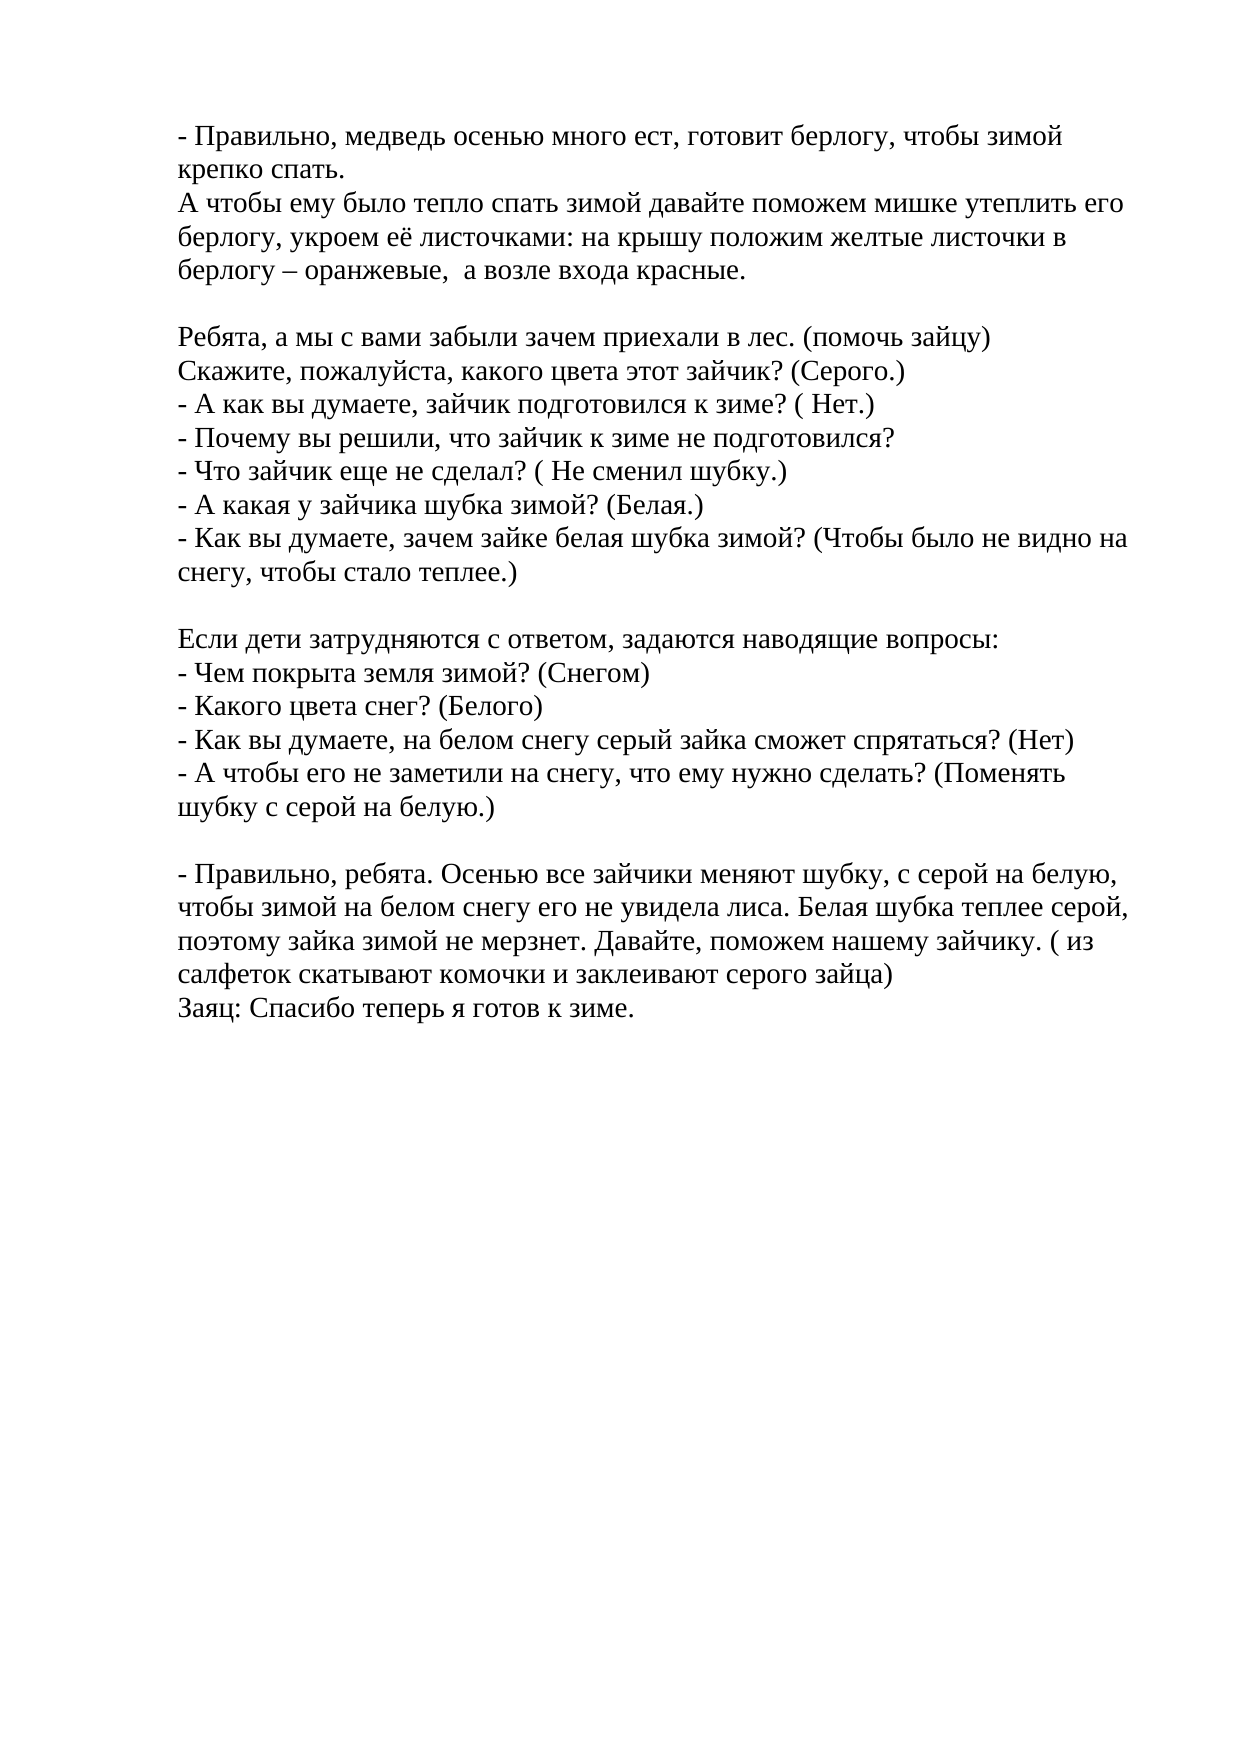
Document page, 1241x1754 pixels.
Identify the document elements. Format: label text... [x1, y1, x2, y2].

text Если дети затрудняются с ответом, задаются наводящие вопросы: [177, 621, 1152, 655]
text Заяц: Спасибо теперь я готов к зиме. [177, 990, 1152, 1024]
text - Чем покрыта земля зимой? (Снегом) [177, 655, 1152, 688]
text А чтобы ему было тепло спать зимой давайте поможем мишке утеплить его берлогу, укроем её листочками: на крышу положим желтые листочки в берлогу – оранжевые, а возле входа красные. [177, 185, 1152, 286]
text Ребята, а мы с вами забыли зачем приехали в лес. (помочь зайцу) [177, 319, 1152, 353]
text - Как вы думаете, на белом снегу серый зайка сможет спрятаться? (Нет) [177, 722, 1152, 755]
text - А чтобы его не заметили на снегу, что ему нужно сделать? (Поменять шубку с серой на белую.) [177, 755, 1152, 822]
text - Правильно, ребята. Осенью все зайчики меняют шубку, с серой на белую, чтобы зимой на белом снегу его не увидела лиса. Белая шубка теплее серой, поэтому зайка зимой не мерзнет. Давайте, поможем нашему зайчику. ( из салфеток скатывают комочки и заклеивают серого зайца) [177, 856, 1152, 990]
text - А какая у зайчика шубка зимой? (Белая.) [177, 487, 1152, 521]
text Скажите, пожалуйста, какого цвета этот зайчик? (Серого.) [177, 353, 1152, 386]
text - Правильно, медведь осенью много ест, готовит берлогу, чтобы зимой крепко спать. [177, 118, 1152, 185]
text - Как вы думаете, зачем зайке белая шубка зимой? (Чтобы было не видно на снегу, чтобы стало теплее.) [177, 521, 1152, 588]
text - Что зайчик еще не сделал? ( Не сменил шубку.) [177, 453, 1152, 487]
text - А как вы думаете, зайчик подготовился к зиме? ( Нет.) [177, 386, 1152, 420]
text - Какого цвета снег? (Белого) [177, 688, 1152, 722]
text - Почему вы решили, что зайчик к зиме не подготовился? [177, 420, 1152, 453]
